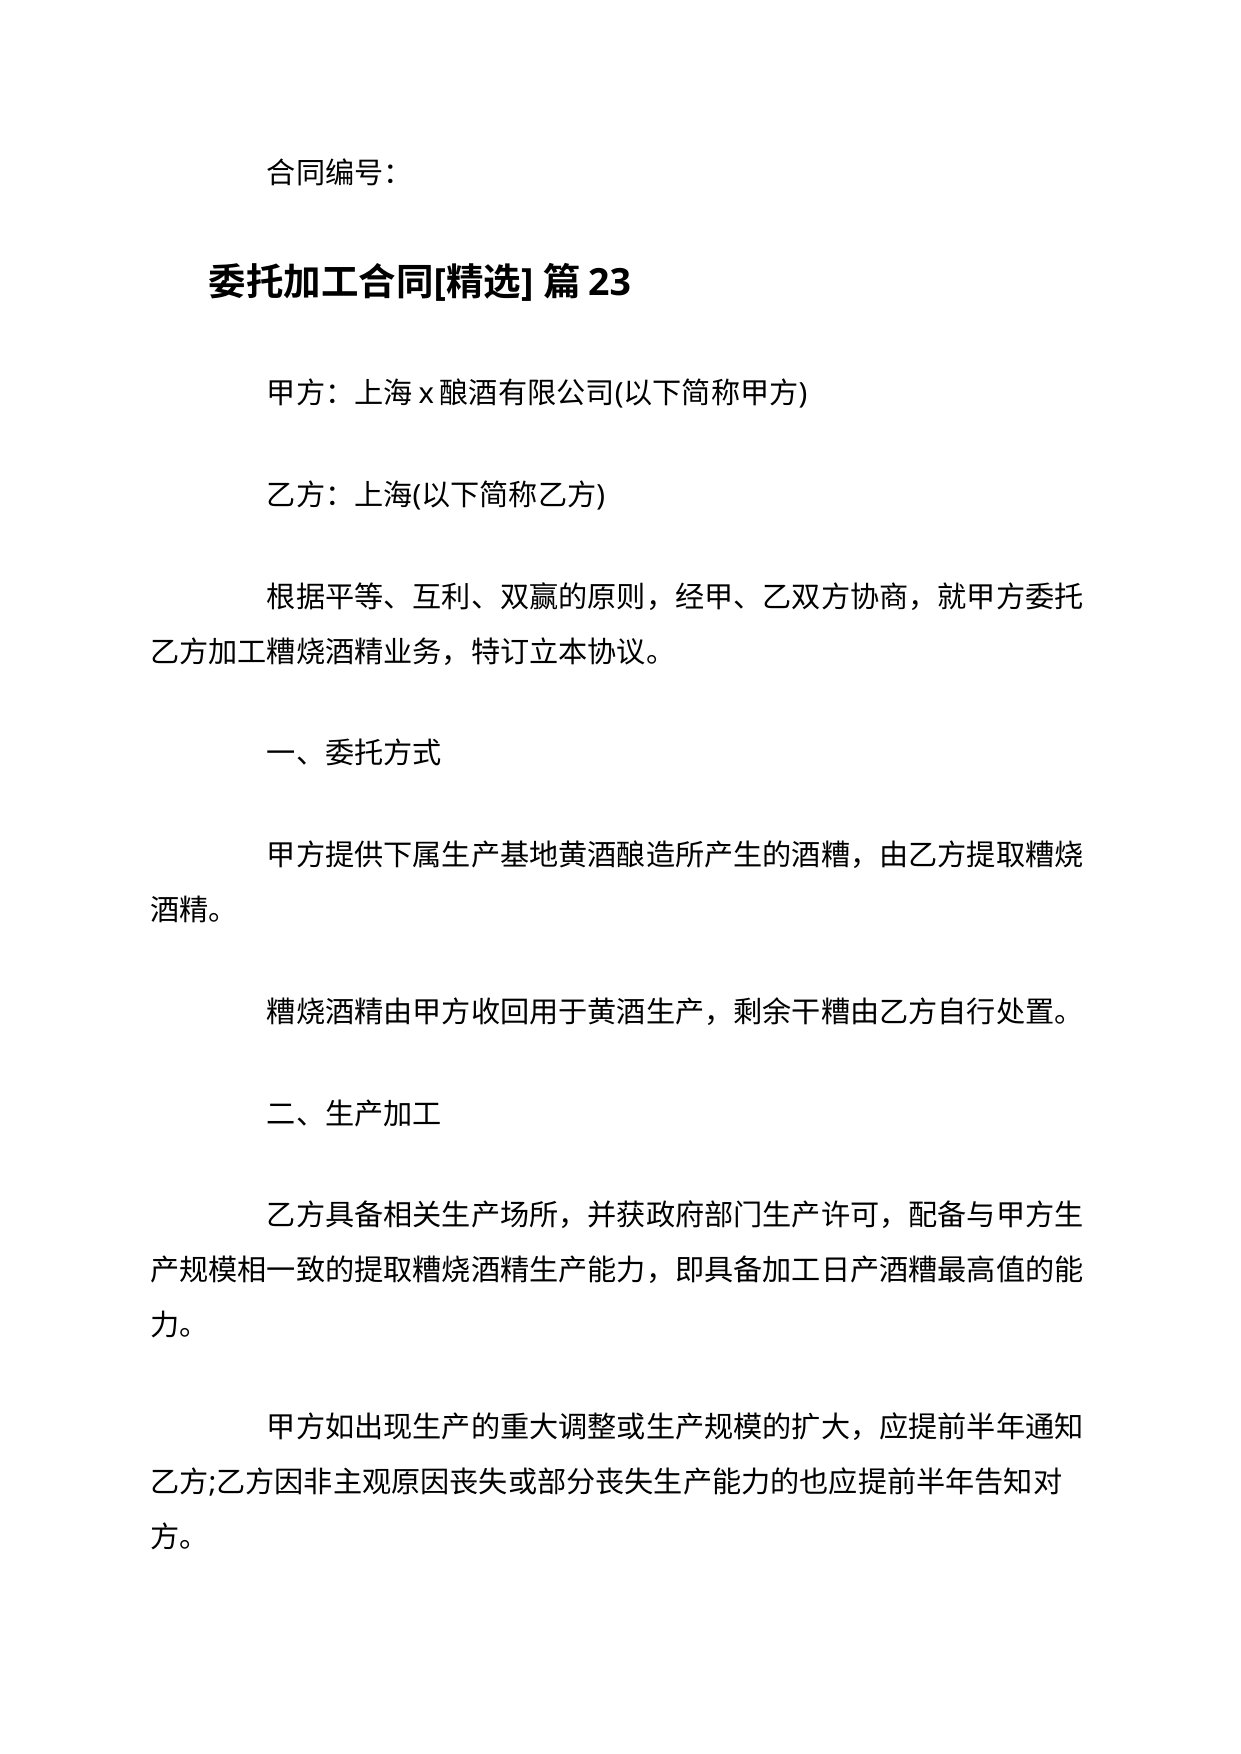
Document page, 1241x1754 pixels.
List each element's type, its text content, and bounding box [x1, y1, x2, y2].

text 根据平等、互利、双赢的原则，经甲、乙双方协商，就甲方委托乙方加工糟烧酒精业务，特订立本协议。 [150, 573, 1090, 671]
text 二、生产加工 [150, 1090, 1090, 1132]
text 甲方提供下属生产基地黄酒酿造所产生的酒糟，由乙方提取糟烧酒精。 [150, 832, 1090, 929]
text 乙方具备相关生产场所，并获政府部门生产许可，配备与甲方生产规模相一致的提取糟烧酒精生产能力，即具备加工日产酒糟最高值的能力。 [150, 1192, 1090, 1344]
text 委托加工合同[精选] 篇23 [150, 252, 1090, 306]
text 合同编号： [150, 150, 1090, 192]
text 糟烧酒精由甲方收回用于黄酒生产，剩余干糟由乙方自行处置。 [150, 988, 1090, 1031]
text 甲方如出现生产的重大调整或生产规模的扩大，应提前半年通知乙方;乙方因非主观原因丧失或部分丧失生产能力的也应提前半年告知对方。 [150, 1403, 1090, 1556]
text 甲方：上海x酿酒有限公司(以下简称甲方) [150, 369, 1090, 412]
text 乙方：上海(以下简称乙方) [150, 471, 1090, 514]
text 一、委托方式 [150, 730, 1090, 772]
